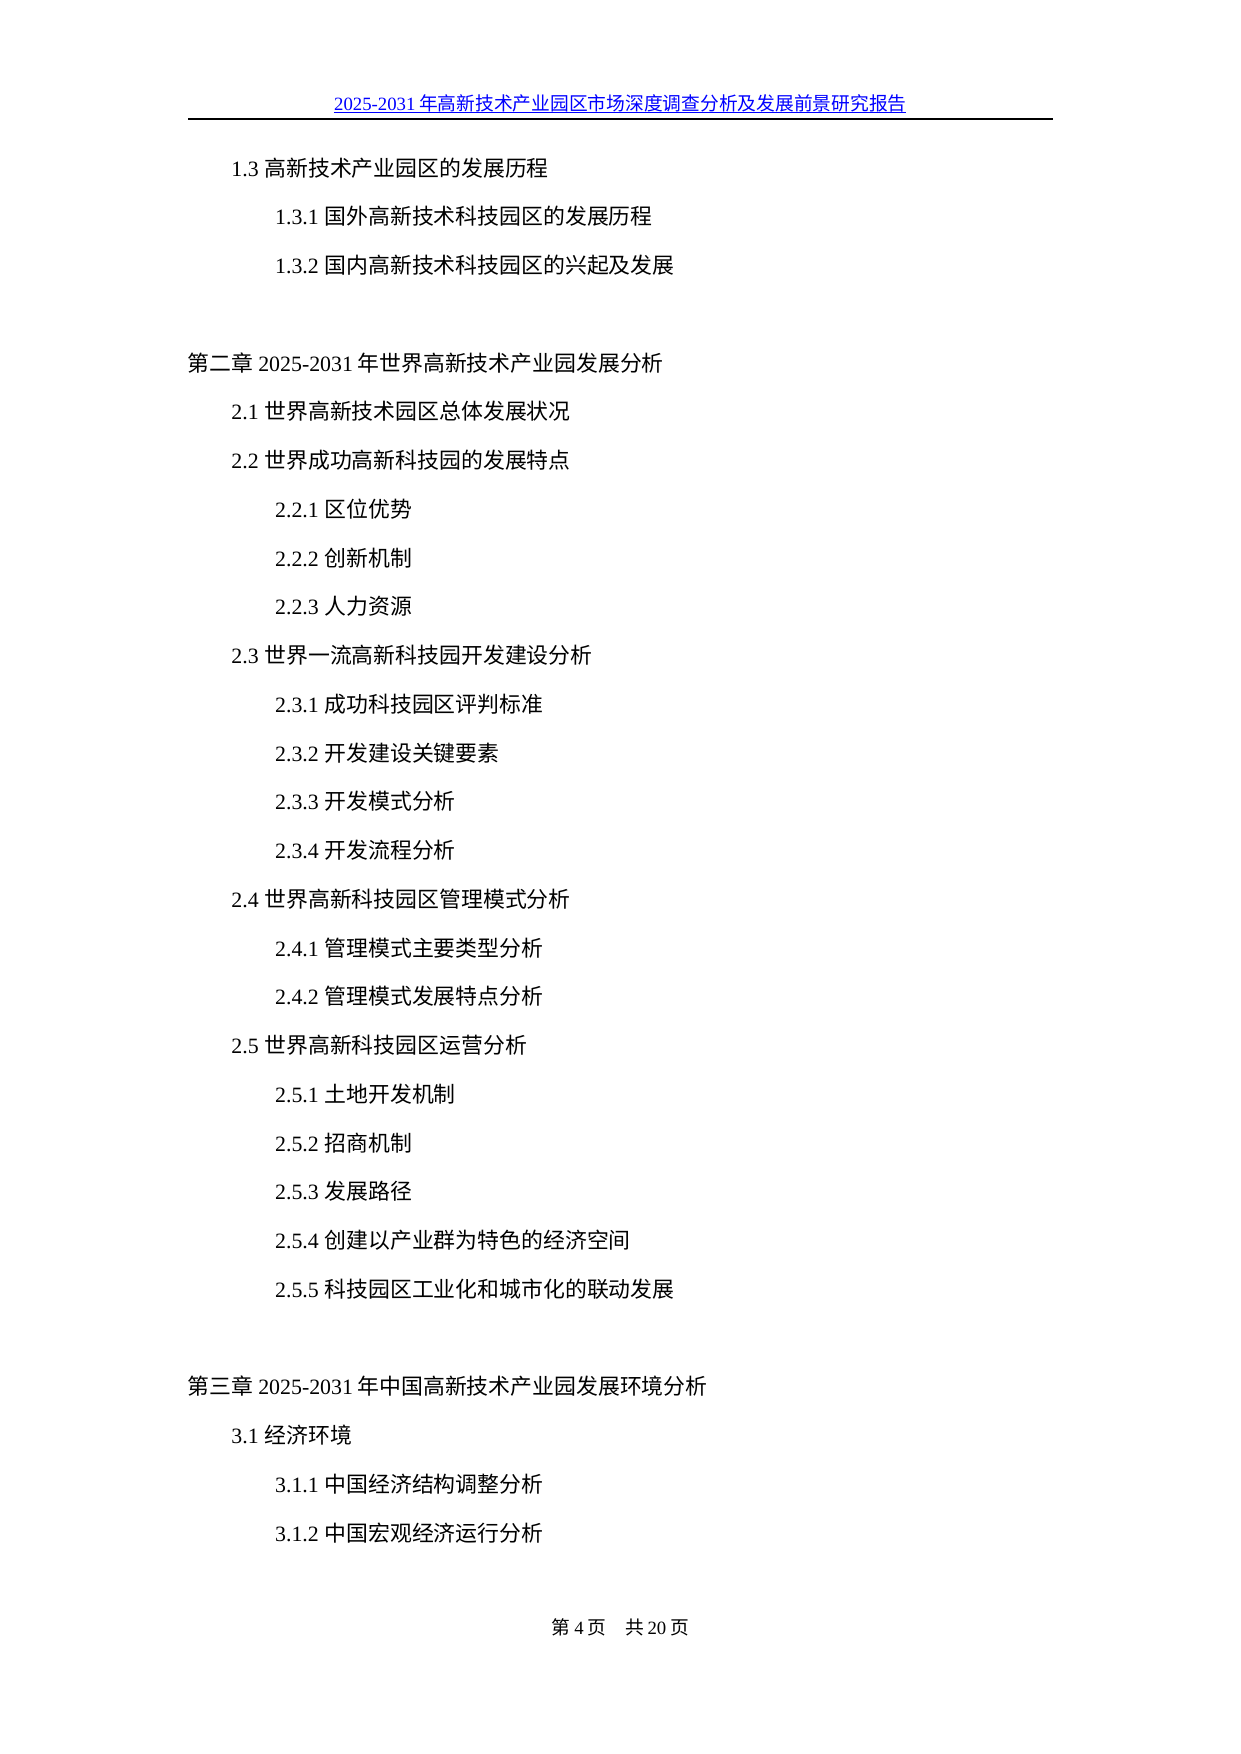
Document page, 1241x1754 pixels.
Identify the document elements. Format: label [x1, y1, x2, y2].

text [187, 150, 1053, 1548]
